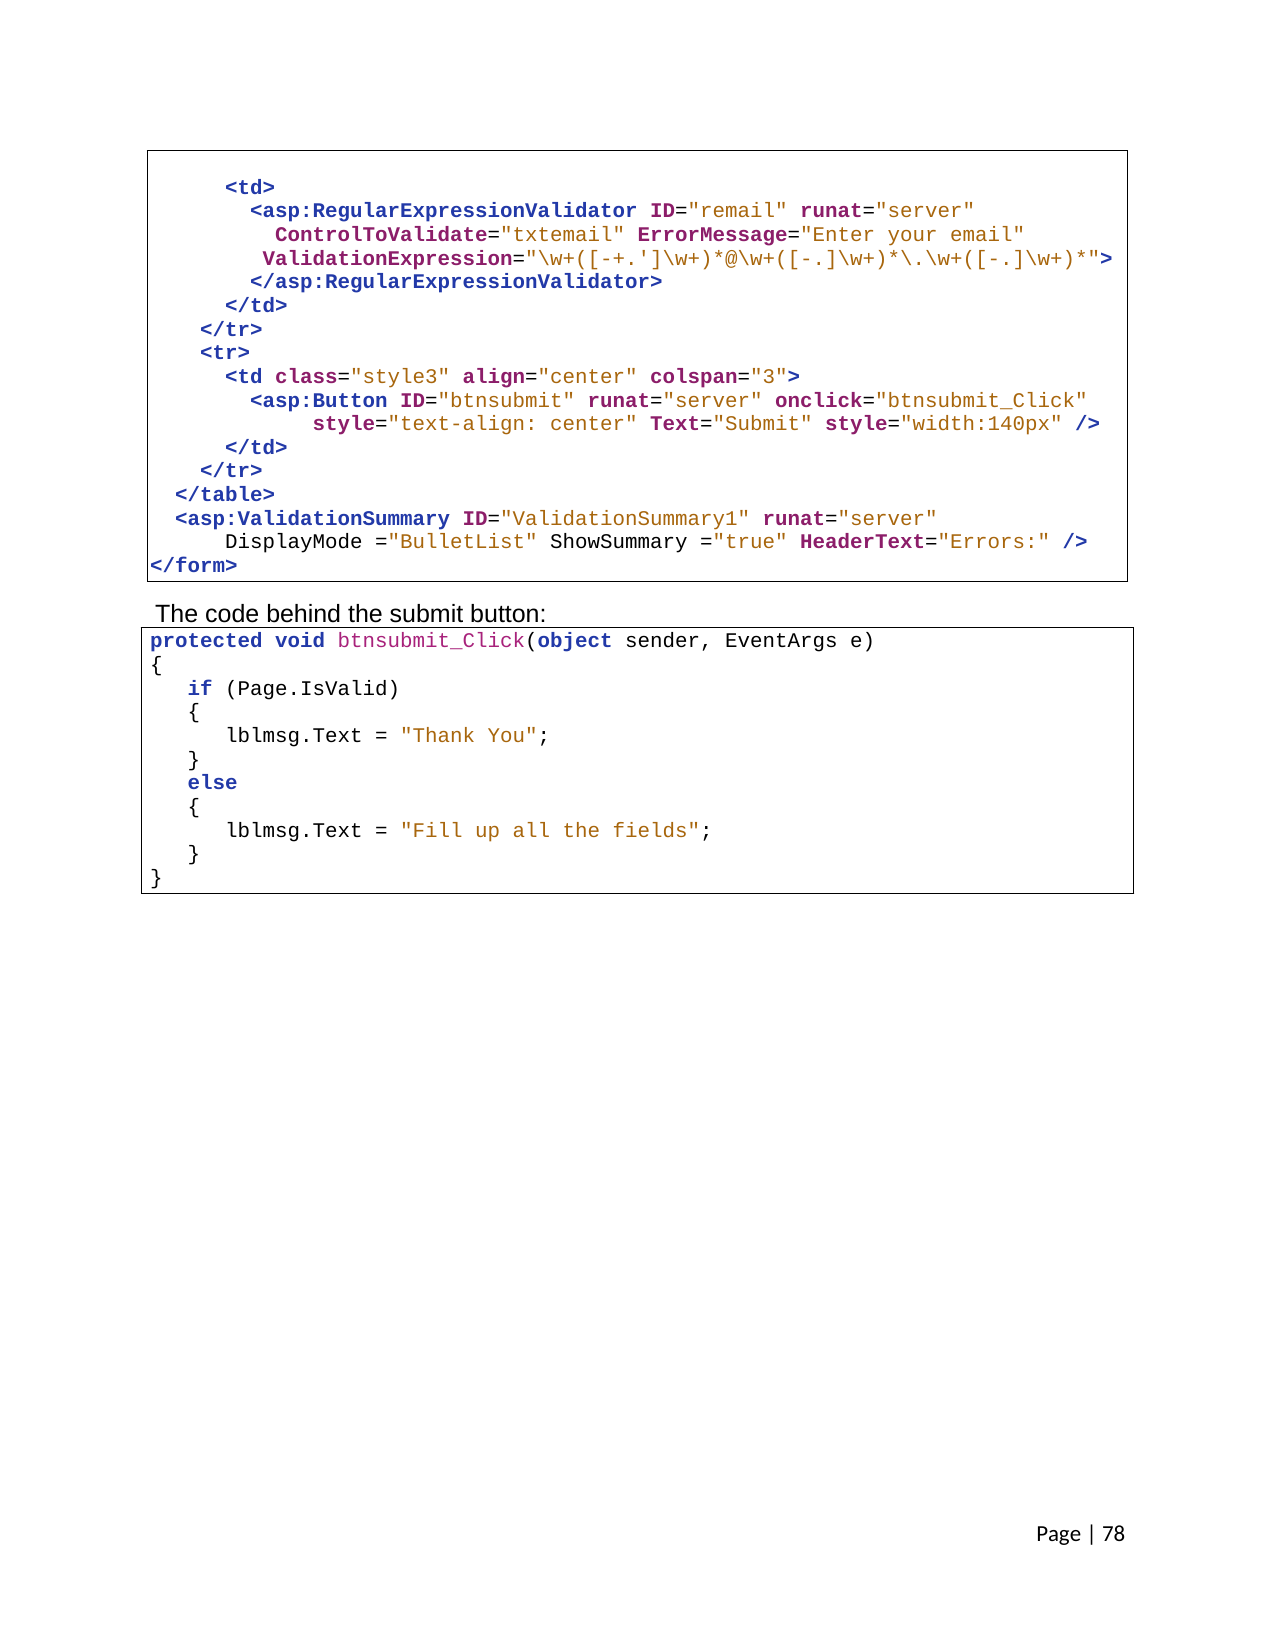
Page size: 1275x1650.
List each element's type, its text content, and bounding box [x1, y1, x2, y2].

text </tr> [150, 461, 1125, 484]
text { [150, 701, 1125, 725]
text { [150, 796, 1125, 819]
text </table> [150, 484, 1125, 508]
text </td> [150, 295, 1125, 319]
text lblmsg.Text = "Thank You"; [150, 725, 1125, 749]
text <asp:ValidationSummary ID="ValidationSummary1" runat="server" [150, 508, 1125, 531]
text <td class="style3" align="center" colspan="3"> [150, 366, 1125, 389]
text <td> [150, 177, 1125, 200]
text } [150, 749, 1125, 772]
text <asp:RegularExpressionValidator ID="remail" runat="server" [150, 200, 1125, 224]
text </tr> [150, 319, 1125, 342]
text ControlToValidate="txtemail" ErrorMessage="Enter your email" [150, 224, 1125, 248]
text DisplayMode ="BulletList" ShowSummary ="true" HeaderText="Errors:" /> [150, 531, 1125, 552]
text </td> [150, 437, 1125, 461]
text style="text-align: center" Text="Submit" style="width:140px" /> [150, 413, 1125, 437]
text } [142, 864, 1133, 893]
text lblmsg.Text = "Fill up all the fields"; [150, 819, 1125, 843]
text </asp:RegularExpressionValidator> [150, 271, 1125, 295]
text <tr> [150, 342, 1125, 366]
text { [150, 654, 1125, 678]
text else [150, 772, 1125, 796]
text The code behind the submit button: [155, 598, 1120, 627]
text ValidationExpression="\w+([-+.']\w+)*@\w+([-.]\w+)*\.\w+([-.]\w+)*"> [150, 248, 1125, 271]
text <asp:Button ID="btnsubmit" runat="server" onclick="btnsubmit_Click" [150, 389, 1125, 413]
text if (Page.IsValid) [150, 678, 1125, 701]
text } [150, 843, 1125, 864]
text protected void btnsubmit_Click(object sender, EventArgs e) [142, 628, 1133, 654]
text </form> [148, 552, 1127, 581]
